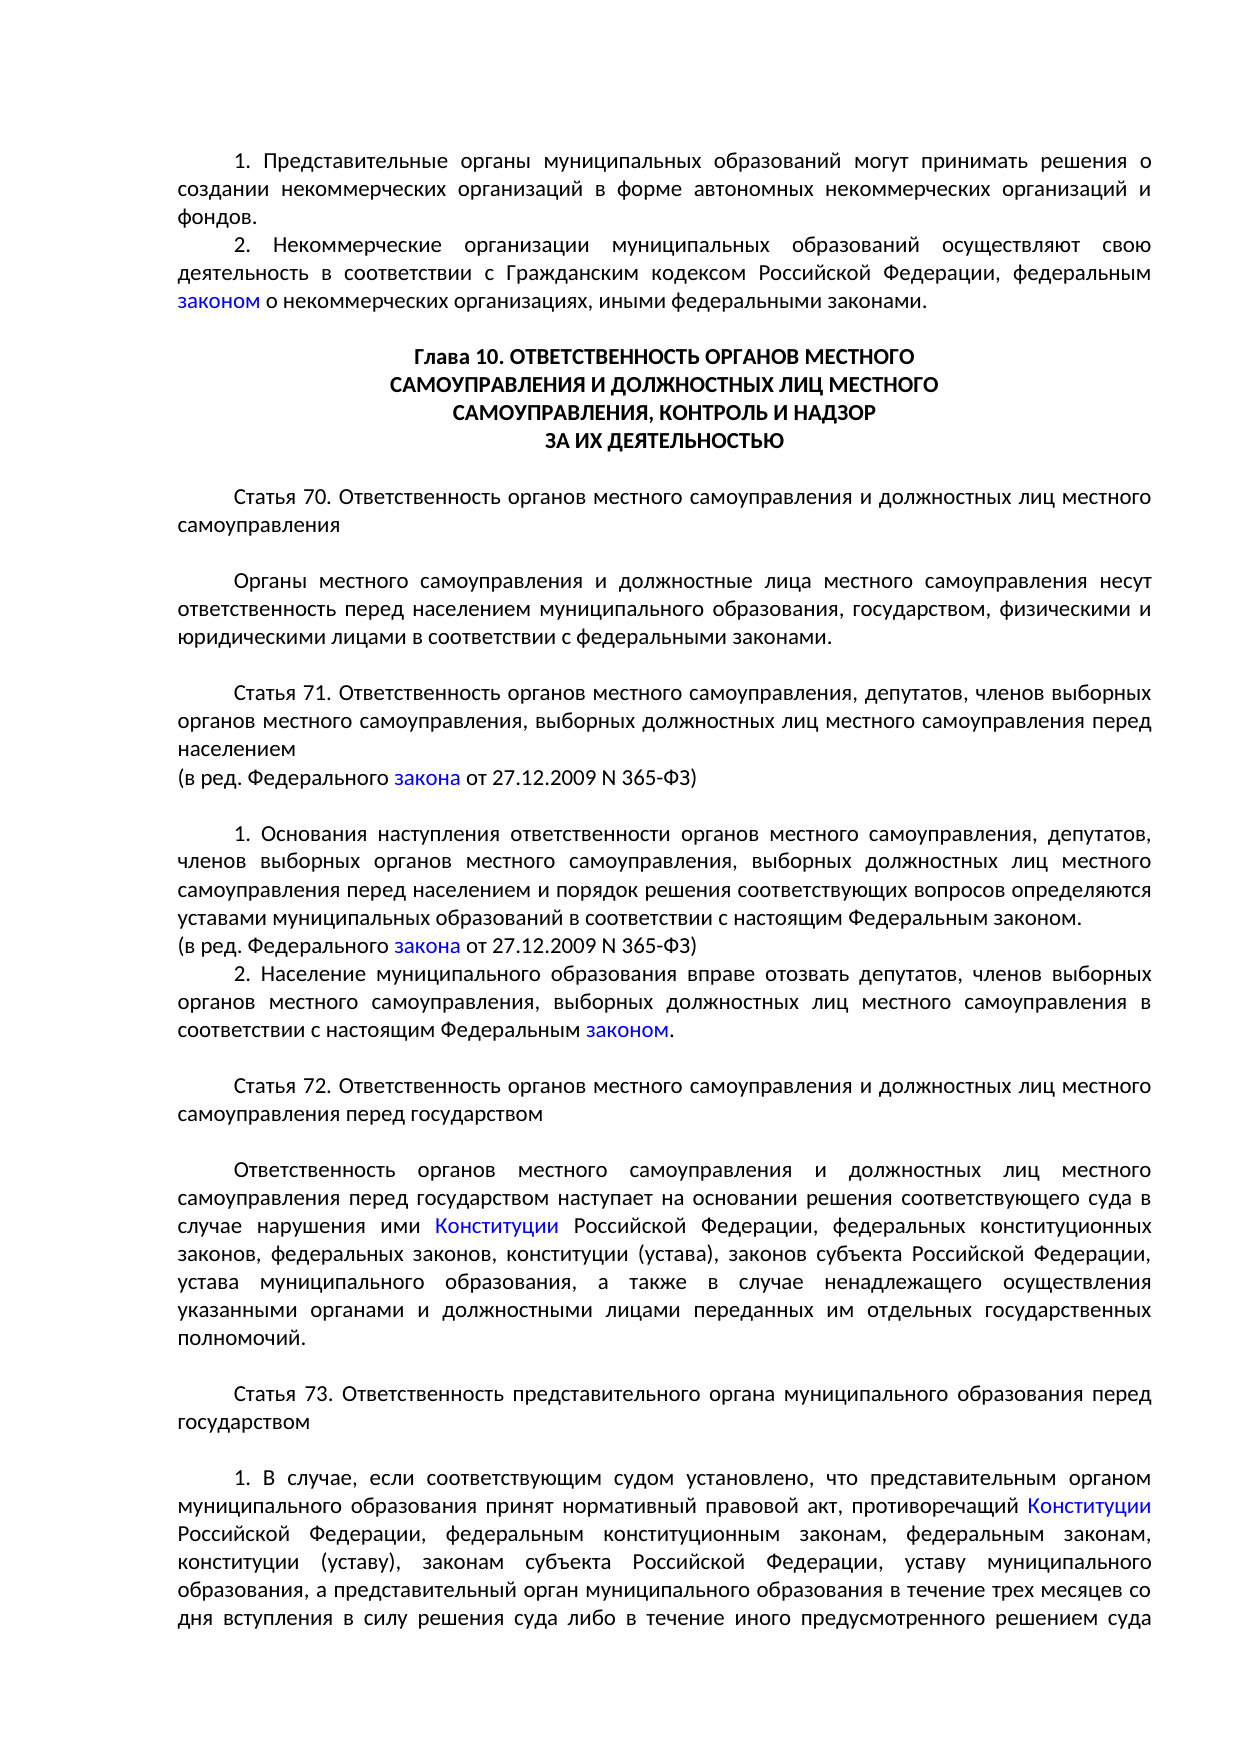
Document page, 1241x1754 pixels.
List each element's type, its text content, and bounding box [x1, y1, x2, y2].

text Статья 72. Ответственность органов местного самоуправления и должностных лиц местного самоуправления перед государством [177, 1071, 1152, 1127]
title Глава 10. ОТВЕТСТВЕННОСТЬ ОРГАНОВ МЕСТНОГО [177, 342, 1152, 370]
text 2. Некоммерческие организации муниципальных образований осуществляют свою деятельность в соответствии с Гражданским кодексом Российской Федерации, федеральным законом о некоммерческих организациях, иными федеральными законами. [177, 230, 1152, 314]
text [177, 1463, 1152, 1631]
title САМОУПРАВЛЕНИЯ, КОНТРОЛЬ И НАДЗОР [177, 398, 1152, 426]
title ЗА ИХ ДЕЯТЕЛЬНОСТЬЮ [177, 426, 1152, 454]
text (в ред. Федерального закона от 27.12.2009 N 365-ФЗ) [177, 931, 1152, 959]
text Статья 73. Ответственность представительного органа муниципального образования перед государством [177, 1379, 1152, 1435]
text Органы местного самоуправления и должностные лица местного самоуправления несут ответственность перед населением муниципального образования, государством, физическими и юридическими лицами в соответствии с федеральными законами. [177, 566, 1152, 651]
text 1. Представительные органы муниципальных образований могут принимать решения о создании некоммерческих организаций в форме автономных некоммерческих организаций и фондов. [177, 146, 1152, 230]
text 2. Население муниципального образования вправе отозвать депутатов, членов выборных органов местного самоуправления, выборных должностных лиц местного самоуправления в соответствии с настоящим Федеральным законом. [177, 959, 1152, 1043]
title САМОУПРАВЛЕНИЯ И ДОЛЖНОСТНЫХ ЛИЦ МЕСТНОГО [177, 370, 1152, 398]
text Статья 70. Ответственность органов местного самоуправления и должностных лиц местного самоуправления [177, 482, 1152, 538]
text Ответственность органов местного самоуправления и должностных лиц местного самоуправления перед государством наступает на основании решения соответствующего суда в случае нарушения ими Конституции Российской Федерации, федеральных конституционных законов, федеральных законов, конституции (устава), законов субъекта Российской Федерации, устава муниципального образования, а также в случае ненадлежащего осуществления указанными органами и должностными лицами переданных им отдельных государственных полномочий. [177, 1155, 1152, 1351]
text Статья 71. Ответственность органов местного самоуправления, депутатов, членов выборных органов местного самоуправления, выборных должностных лиц местного самоуправления перед населением [177, 678, 1152, 763]
text 1. Основания наступления ответственности органов местного самоуправления, депутатов, членов выборных органов местного самоуправления, выборных должностных лиц местного самоуправления перед населением и порядок решения соответствующих вопросов определяются уставами муниципальных образований в соответствии с настоящим Федеральным законом. [177, 819, 1152, 931]
text (в ред. Федерального закона от 27.12.2009 N 365-ФЗ) [177, 763, 1152, 791]
